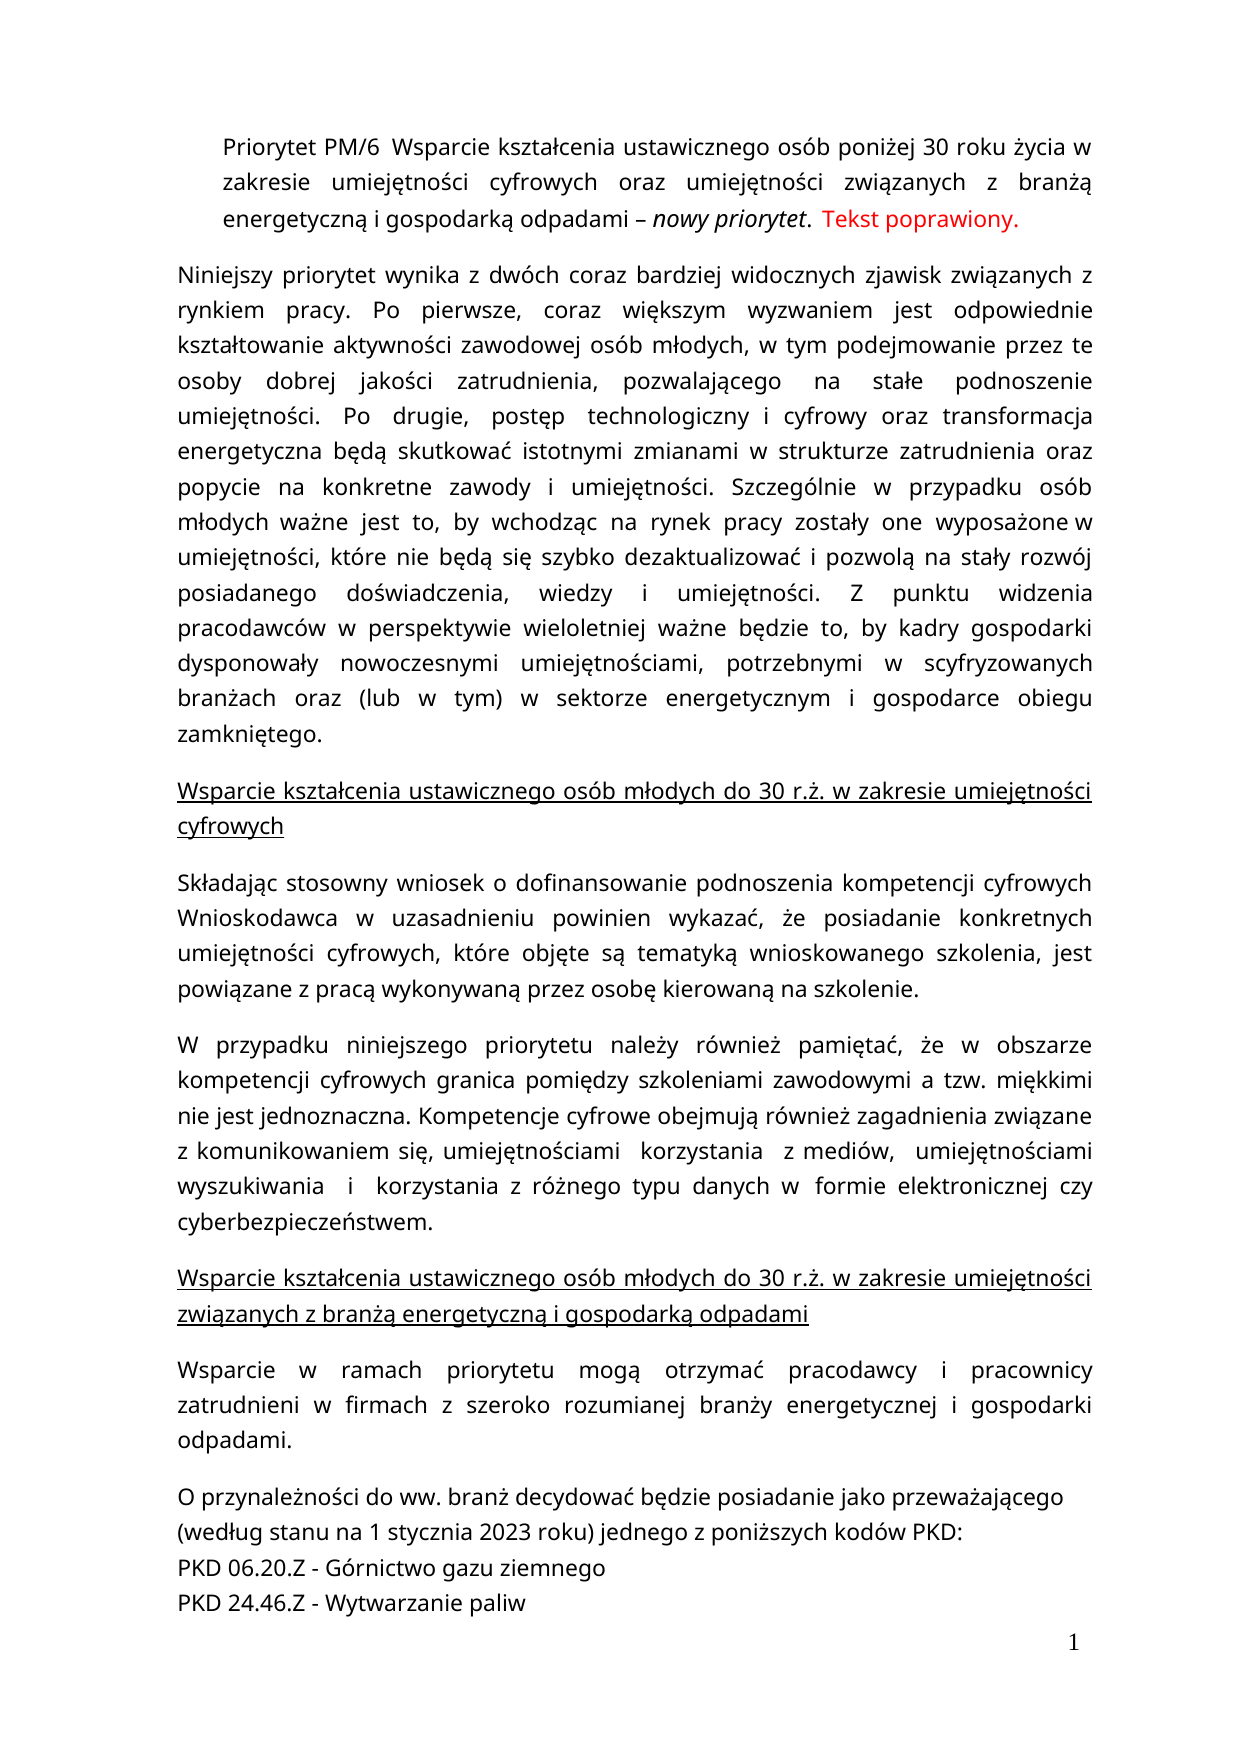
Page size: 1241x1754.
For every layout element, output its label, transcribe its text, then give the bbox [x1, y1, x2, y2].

text Priorytet PM/6 Wsparcie kształcenia ustawicznego osób poniżej 30 roku życia w zakresie umiejętności cyfrowych oraz umiejętności związanych z branżą energetyczną i gospodarką odpadami – nowy priorytet. Tekst poprawiony. [222, 131, 1093, 234]
text Niniejszy priorytet wynika z dwóch coraz bardziej widocznych zjawisk związanych z rynkiem pracy. Po pierwsze, coraz większym wyzwaniem jest odpowiednie kształtowanie aktywności zawodowej osób młodych, w tym podejmowanie przez te osoby dobrej jakości zatrudnienia, pozwalającego na stałe podnoszenie umiejętności. Po drugie, postęp technologiczny i cyfrowy oraz transformacja energetyczna będą skutkować istotnymi zmianami w strukturze zatrudnienia oraz popycie na konkretne zawody i umiejętności. Szczególnie w przypadku osób młodych ważne jest to, by wchodząc na rynek pracy zostały one wyposażone w umiejętności, które nie będą się szybko dezaktualizować i pozwolą na stały rozwój posiadanego doświadczenia, wiedzy i umiejętności. Z punktu widzenia pracodawców w perspektywie wieloletniej ważne będzie to, by kadry gospodarki dysponowały nowoczesnymi umiejętnościami, potrzebnymi w scyfryzowanych branżach oraz (lub w tym) w sektorze energetycznym i gospodarce obiegu zamkniętego. [177, 259, 1093, 749]
text W przypadku niniejszego priorytetu należy również pamiętać, że w obszarze kompetencji cyfrowych granica pomiędzy szkoleniami zawodowymi a tzw. miękkimi nie jest jednoznaczna. Kompetencje cyfrowe obejmują również zagadnienia związane z komunikowaniem się, umiejętnościami korzystania z mediów, umiejętnościami wyszukiwania i korzystania z różnego typu danych w formie elektronicznej czy cyberbezpieczeństwem. [177, 1029, 1093, 1237]
text Wsparcie kształcenia ustawicznego osób młodych do 30 r.ż. w zakresie umiejętności związanych z branżą energetyczną i gospodarką odpadami [177, 1290, 1092, 1329]
text Składając stosowny wniosek o dofinansowanie podnoszenia kompetencji cyfrowych Wnioskodawca w uzasadnieniu powinien wykazać, że posiadanie konkretnych umiejętności cyfrowych, które objęte są tematyką wnioskowanego szkolenia, jest powiązane z pracą wykonywaną przez osobę kierowaną na szkolenie. [177, 867, 1093, 1004]
text Wsparcie kształcenia ustawicznego osób młodych do 30 r.ż. w zakresie umiejętności cyfrowych [177, 803, 1092, 841]
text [177, 1552, 625, 1619]
text O przynależności do ww. branż decydować będzie posiadanie jako przeważającego (według stanu na 1 stycznia 2023 roku) jednego z poniższych kodów PKD: [177, 1481, 1092, 1547]
text Wsparcie kształcenia ustawicznego osób młodych do 30 r.ż. w zakresie umiejętności cyfrowych [177, 775, 1092, 801]
text Wsparcie kształcenia ustawicznego osób młodych do 30 r.ż. w zakresie umiejętności związanych z branżą energetyczną i gospodarką odpadami [177, 1262, 1092, 1289]
text Wsparcie w ramach priorytetu mogą otrzymać pracodawcy i pracownicy zatrudnieni w firmach z szeroko rozumianej branży energetycznej i gospodarki odpadami. [177, 1354, 1093, 1456]
